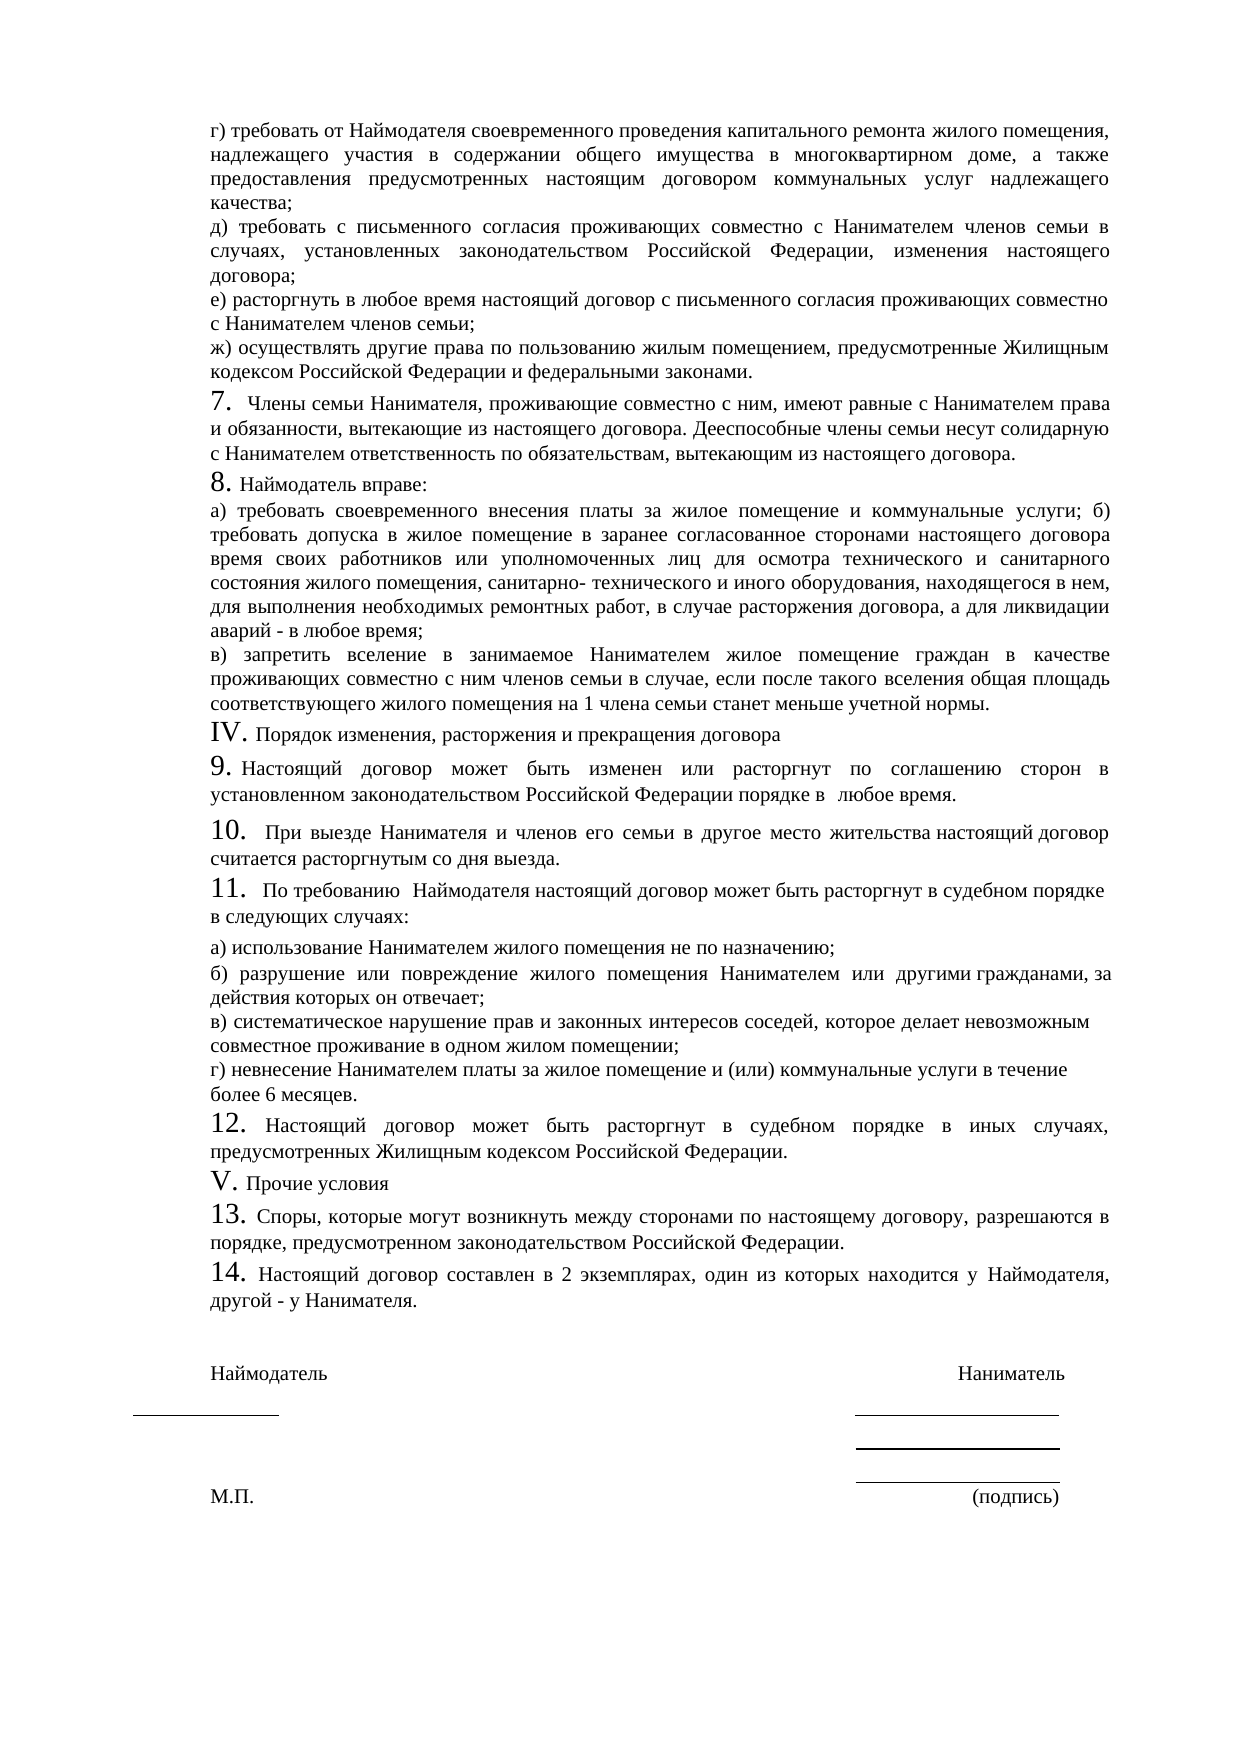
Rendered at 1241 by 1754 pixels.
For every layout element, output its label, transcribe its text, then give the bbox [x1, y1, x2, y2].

text г) требовать от Наймодателя своевременного проведения капитального ремонта жилого помещения, надлежащего участия в содержании общего имущества в многоквартирном доме, а также предоставления предусмотренных настоящим договором коммунальных услуг надлежащего качества; [210, 118, 1109, 214]
text М.П. (подпись) [210, 1484, 1152, 1508]
text а) использование Нанимателем жилого помещения не по назначению; [210, 928, 1152, 961]
text ж) осуществлять другие права по пользованию жилым помещением, предусмотренные Жилищным кодексом Российской Федерации и федеральными законами. [210, 335, 1109, 383]
list Порядок изменения, расторжения и прекращения договора [210, 714, 1152, 748]
text в) систематическое нарушение прав и законных интересов соседей, которое делает невозможным совместное проживание в одном жилом помещении; [210, 1009, 1152, 1057]
list Настоящий договор составлен в 2 экземплярах, один из которых находится у Наймодателя, другой - у Нанимателя. [210, 1254, 1110, 1312]
list Настоящий договор может быть расторгнут в судебном порядке в иных случаях, предусмотренных Жилищным кодексом Российской Федерации. [210, 1106, 1109, 1163]
list Настоящий договор может быть изменен или расторгнут по соглашению сторон в установленном законодательством Российской Федерации порядке в любое время. [210, 748, 1109, 806]
list При выезде Нанимателя и членов его семьи в другое место жительства настоящий договор считается расторгнутым со дня выезда. [210, 812, 1109, 870]
text Наймодатель Наниматель [210, 1361, 1152, 1385]
list По требованию Наймодателя настоящий договор может быть расторгнут в судебном порядке в следующих случаях: [210, 870, 1109, 928]
list Прочие условия [210, 1163, 1152, 1197]
list Члены семьи Нанимателя, проживающие совместно с ним, имеют равные с Нанимателем права и обязанности, вытекающие из настоящего договора. Дееспособные члены семьи несут солидарную с Нанимателем ответственность по обязательствам, вытекающим из настоящего договора. [210, 383, 1110, 464]
list Споры, которые могут возникнуть между сторонами по настоящему договору, разрешаются в порядке, предусмотренном законодательством Российской Федерации. [210, 1197, 1109, 1254]
text а) требовать своевременного внесения платы за жилое помещение и коммунальные услуги; б) требовать допуска в жилое помещение в заранее согласованное сторонами настоящего договора время своих работников или уполномоченных лиц для осмотра технического и санитарного состояния жилого помещения, санитарно- технического и иного оборудования, находящегося в нем, для выполнения необходимых ремонтных работ, в случае расторжения договора, а для ликвидации аварий - в любое время; [210, 498, 1110, 642]
text е) расторгнуть в любое время настоящий договор с письменного согласия проживающих совместно с Нанимателем членов семьи; [210, 287, 1109, 335]
text б) разрушение или повреждение жилого помещения Нанимателем или другими гражданами, за действия которых он отвечает; [210, 961, 1152, 1009]
text г) невнесение Нанимателем платы за жилое помещение и (или) коммунальные услуги в течение более 6 месяцев. [210, 1057, 1101, 1106]
text д) требовать с письменного согласия проживающих совместно с Нанимателем членов семьи в случаях, установленных законодательством Российской Федерации, изменения настоящего договора; [210, 214, 1110, 287]
list Наймодатель вправе: [210, 464, 1152, 498]
text в) запретить вселение в занимаемое Нанимателем жилое помещение граждан в качестве проживающих совместно с ним членов семьи в случае, если после такого вселения общая площадь соответствующего жилого помещения на 1 члена семьи станет меньше учетной нормы. [210, 642, 1110, 714]
